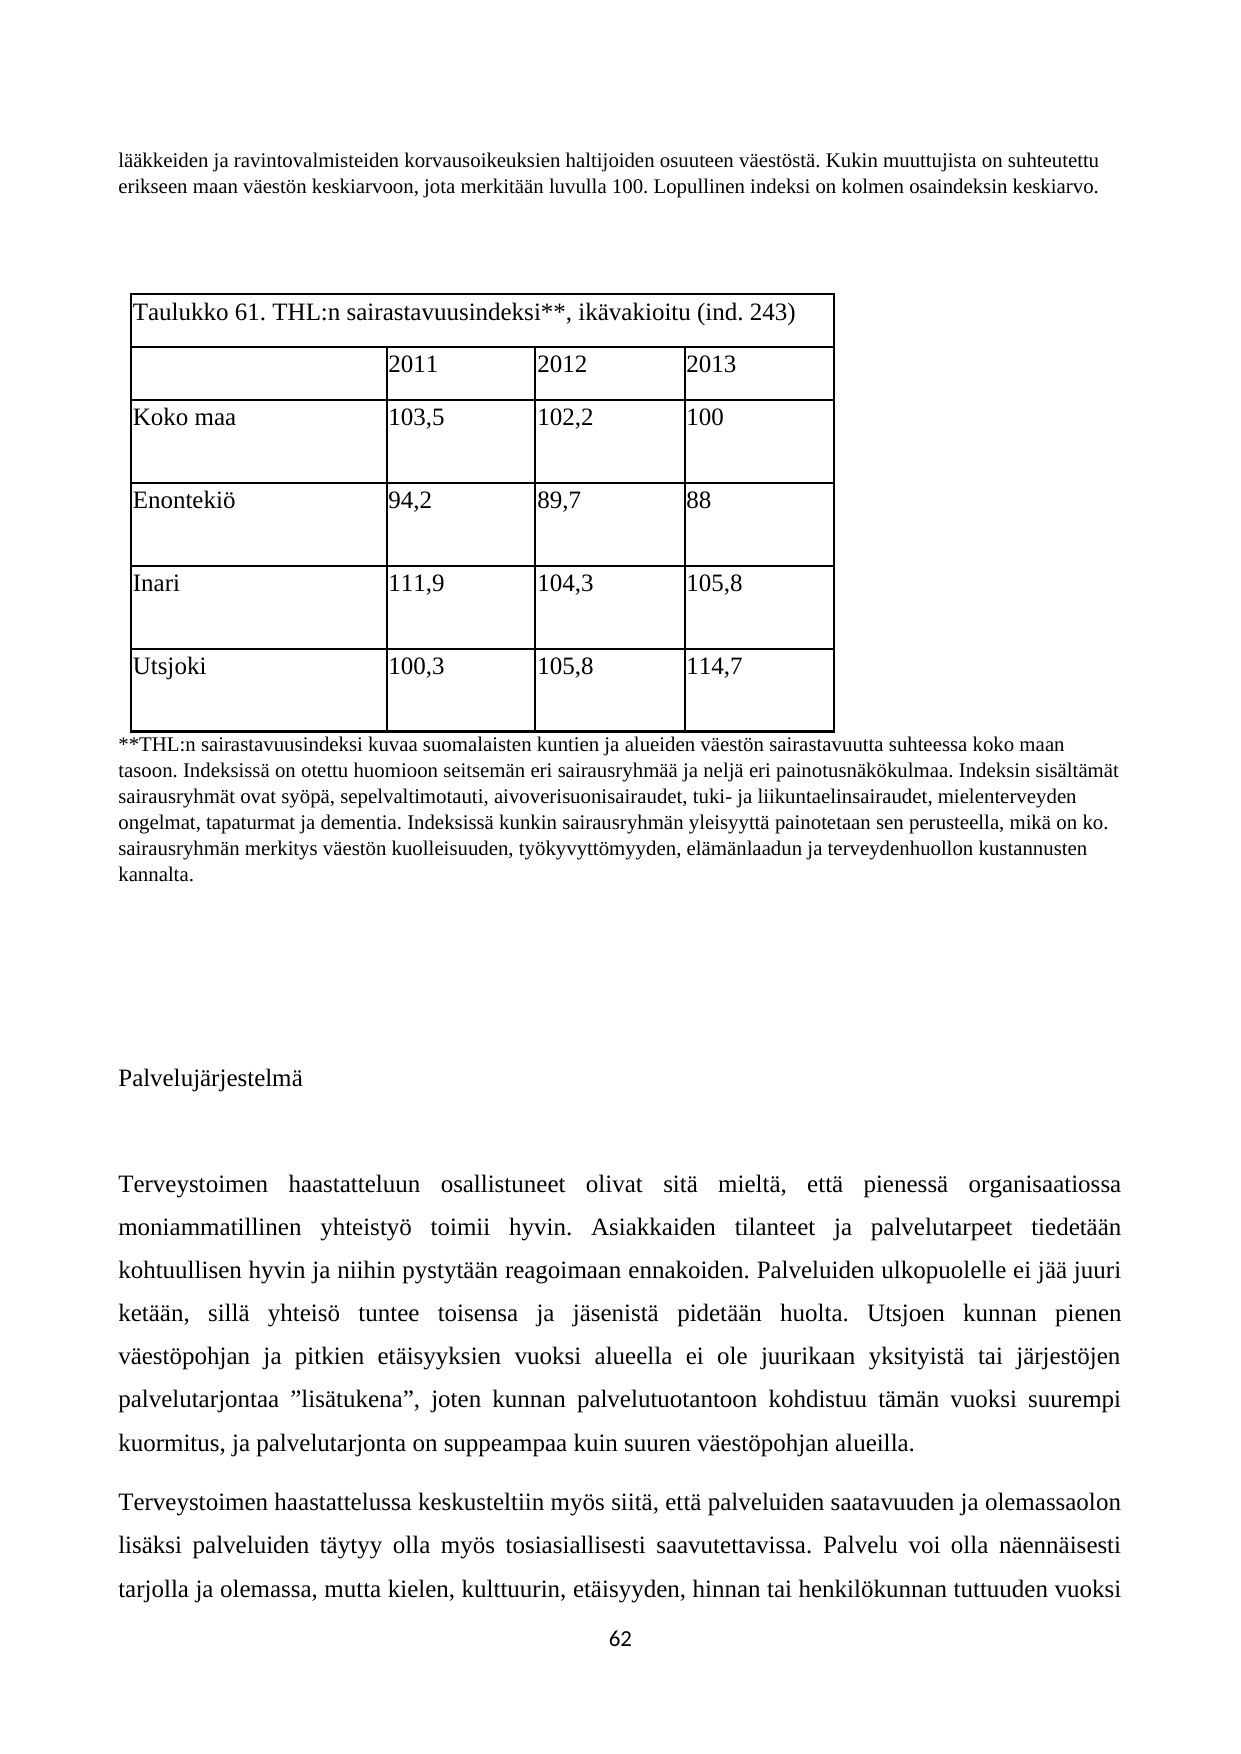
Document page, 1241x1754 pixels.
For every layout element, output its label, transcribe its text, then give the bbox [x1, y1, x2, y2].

text Terveystoimen haastatteluun osallistuneet olivat sitä mieltä, että pienessä organisaatiossa moniammatillinen yhteistyö toimii hyvin. Asiakkaiden tilanteet ja palvelutarpeet tiedetään kohtuullisen hyvin ja niihin pystytään reagoimaan ennakoiden. Palveluiden ulkopuolelle ei jää juuri ketään, sillä yhteisö tuntee toisensa ja jäsenistä pidetään huolta. Utsjoen kunnan pienen väestöpohjan ja pitkien etäisyyksien vuoksi alueella ei ole juurikaan yksityistä tai järjestöjen palvelutarjontaa ”lisätukena”, joten kunnan palvelutuotantoon kohdistuu tämän vuoksi suurempi kuormitus, ja palvelutarjonta on suppeampaa kuin suuren väestöpohjan alueilla. [118, 1169, 1122, 1456]
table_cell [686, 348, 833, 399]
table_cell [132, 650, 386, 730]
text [118, 1487, 1122, 1602]
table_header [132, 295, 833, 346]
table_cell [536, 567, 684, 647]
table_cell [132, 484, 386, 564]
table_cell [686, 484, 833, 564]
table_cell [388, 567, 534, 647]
text **THL:n sairastavuusindeksi kuvaa suomalaisten kuntien ja alueiden väestön sairastavuutta suhteessa koko maan tasoon. Indeksissä on otettu huomioon seitsemän eri sairausryhmää ja neljä eri painotusnäkökulmaa. Indeksin sisältämät sairausryhmät ovat syöpä, sepelvaltimotauti, aivoverisuonisairaudet, tuki- ja liikuntaelinsairaudet, mielenterveyden ongelmat, tapaturmat ja dementia. Indeksissä kunkin sairausryhmän yleisyyttä painotetaan sen perusteella, mikä on ko. sairausryhmän merkitys väestön kuolleisuuden, työkyvyttömyyden, elämänlaadun ja terveydenhuollon kustannusten kannalta. [118, 732, 1122, 886]
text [118, 148, 1122, 198]
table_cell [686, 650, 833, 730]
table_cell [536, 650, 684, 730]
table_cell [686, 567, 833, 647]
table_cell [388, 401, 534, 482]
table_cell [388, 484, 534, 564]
subtitle Palvelujärjestelmä [118, 1063, 1122, 1092]
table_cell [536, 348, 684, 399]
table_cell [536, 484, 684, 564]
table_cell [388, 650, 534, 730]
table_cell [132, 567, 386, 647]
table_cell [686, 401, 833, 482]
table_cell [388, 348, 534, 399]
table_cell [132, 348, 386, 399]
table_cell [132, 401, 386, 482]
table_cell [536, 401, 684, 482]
